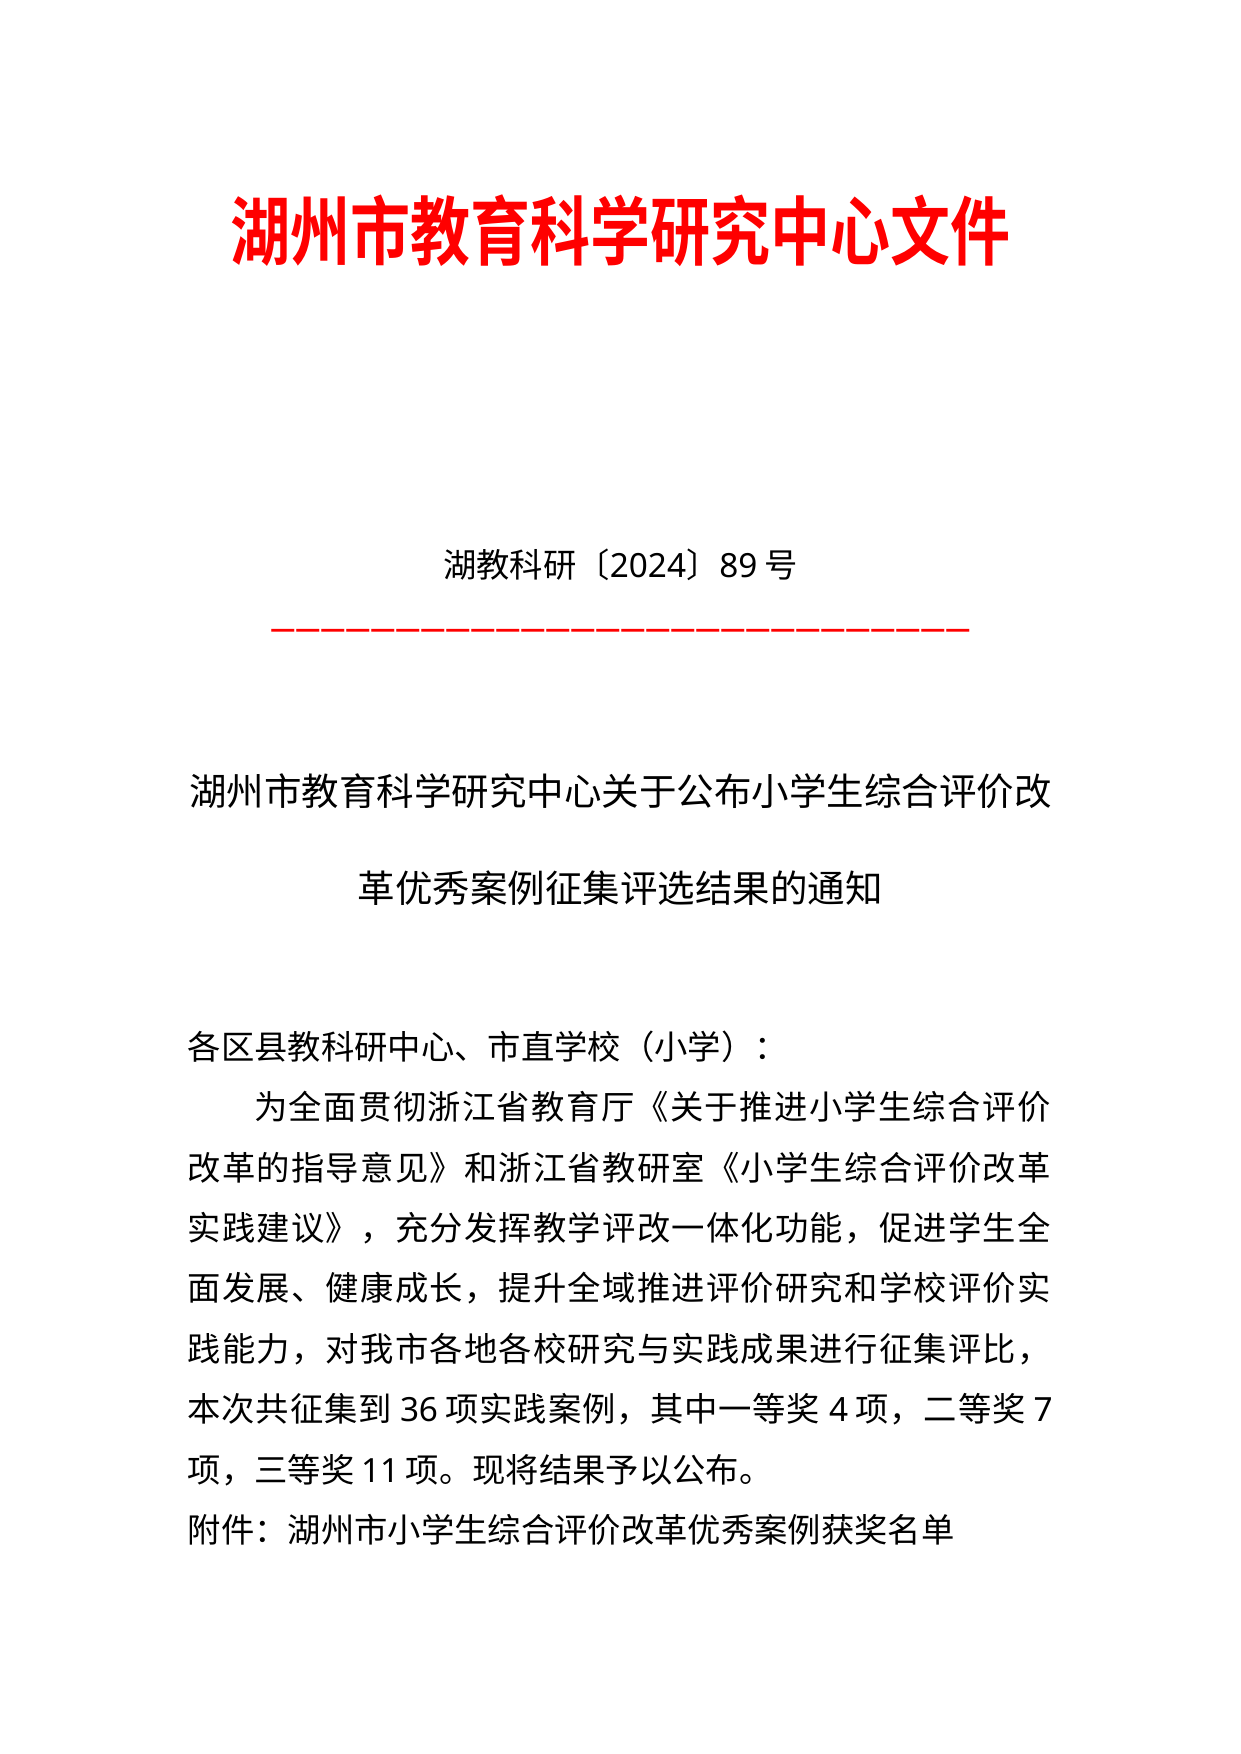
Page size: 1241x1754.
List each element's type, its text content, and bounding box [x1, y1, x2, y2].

text 为全面贯彻浙江省教育厅《关于推进小学生综合评价改革的指导意见》和浙江省教研室《小学生综合评价改革实践建议》，充分发挥教学评改一体化功能，促进学生全面发展、健康成长，提升全域推进评价研究和学校评价实践能力，对我市各地各校研究与实践成果进行征集评比，本次共征集到36项实践案例，其中一等奖4项，二等奖7项，三等奖11项。现将结果予以公布。 [187, 1071, 1053, 1494]
text 附件：湖州市小学生综合评价改革优秀案例获奖名单 [187, 1494, 1053, 1554]
text 湖州市教育科学研究中心关于公布小学生综合评价改革优秀案例征集评选结果的通知 [187, 756, 1053, 919]
text 各区县教科研中心、市直学校（小学）： [187, 1011, 1053, 1071]
subtitle ———————————————————————————— [187, 596, 1053, 661]
text 湖教科研〔2024〕89号 [187, 531, 1053, 596]
text 湖州市教育科学研究中心文件 [187, 162, 1053, 292]
